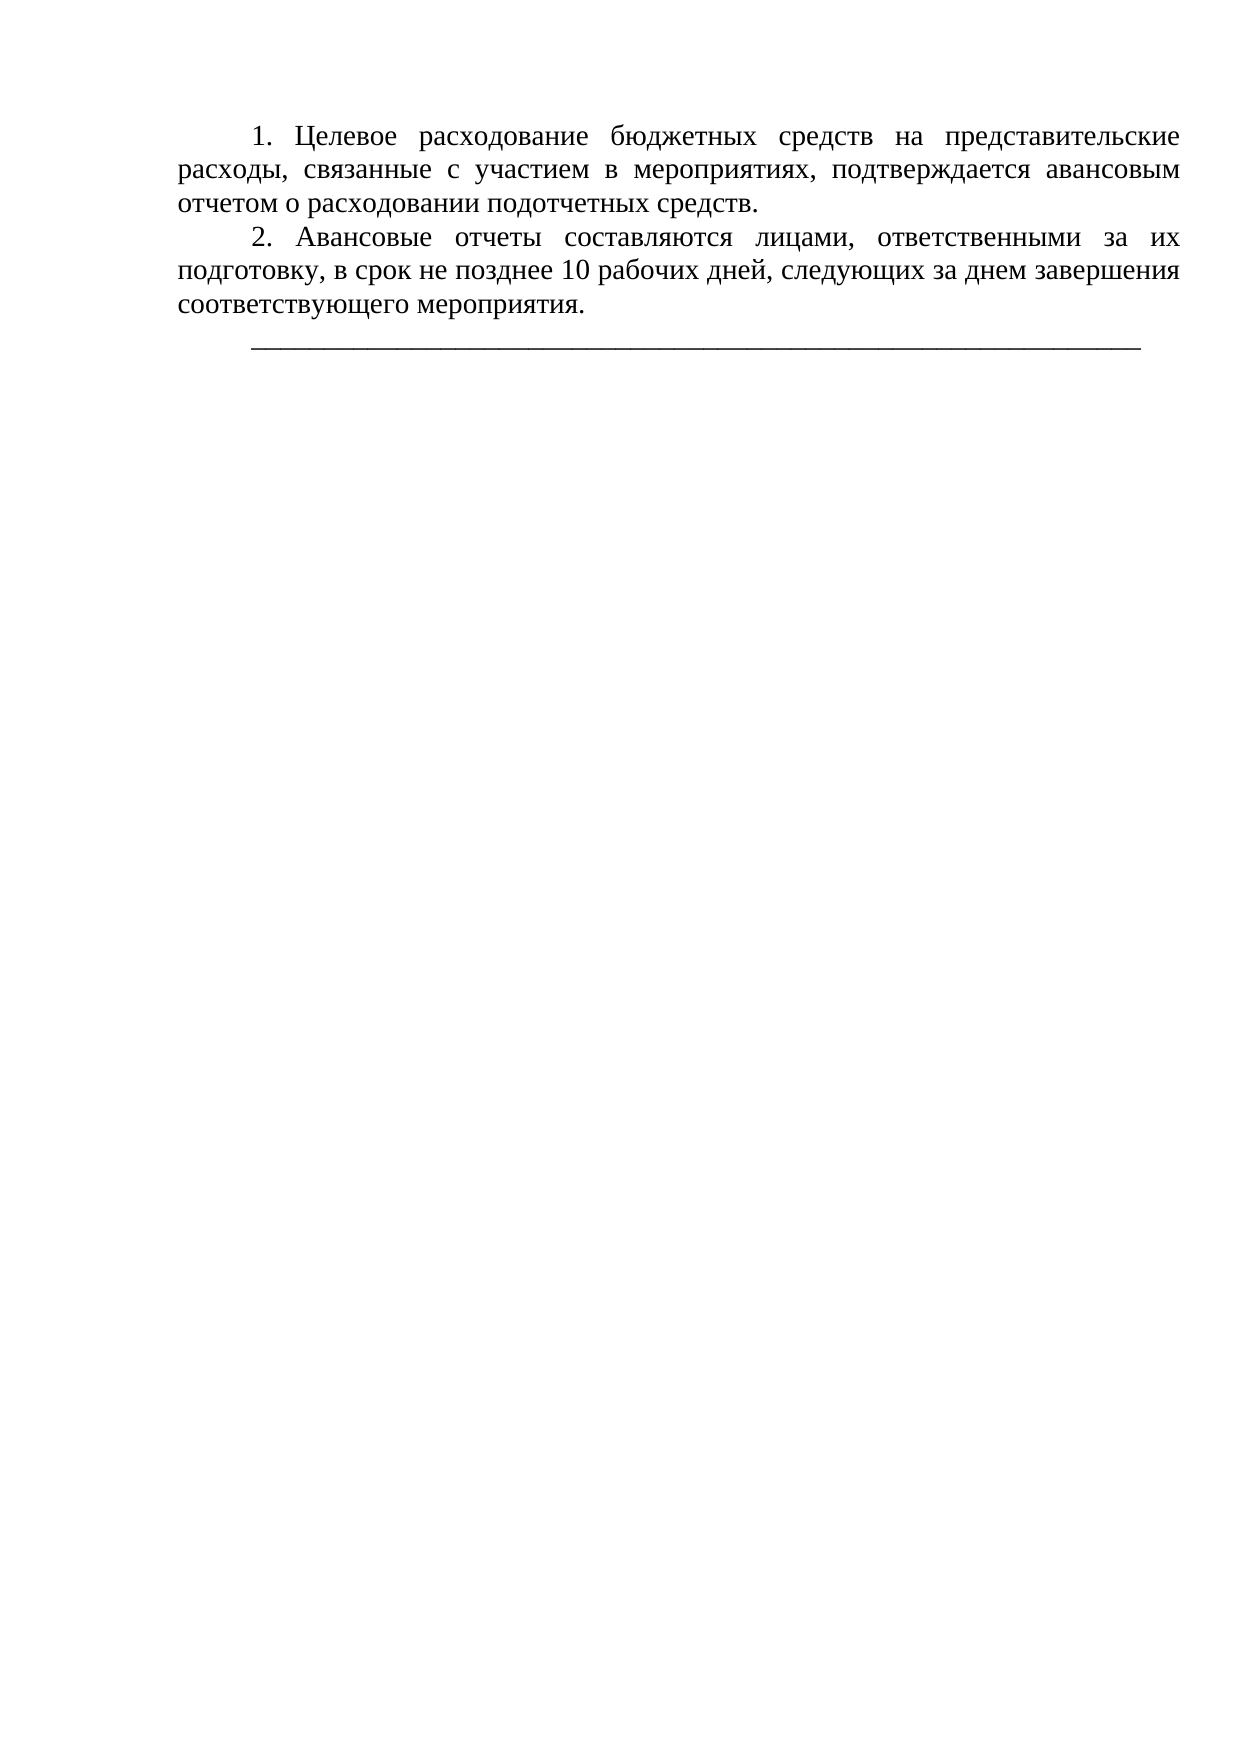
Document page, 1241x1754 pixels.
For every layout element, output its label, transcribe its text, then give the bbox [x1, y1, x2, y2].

text _____________________________________________________________ [177, 319, 1181, 353]
text 2. Авансовые отчеты составляются лицами, ответственными за их подготовку, в срок не позднее 10 рабочих дней, следующих за днем завершения соответствующего мероприятия. [177, 219, 1181, 319]
text 1. Целевое расходование бюджетных средств на представительские расходы, связанные с участием в мероприятиях, подтверждается авансовым отчетом о расходовании подотчетных средств. [177, 118, 1181, 219]
